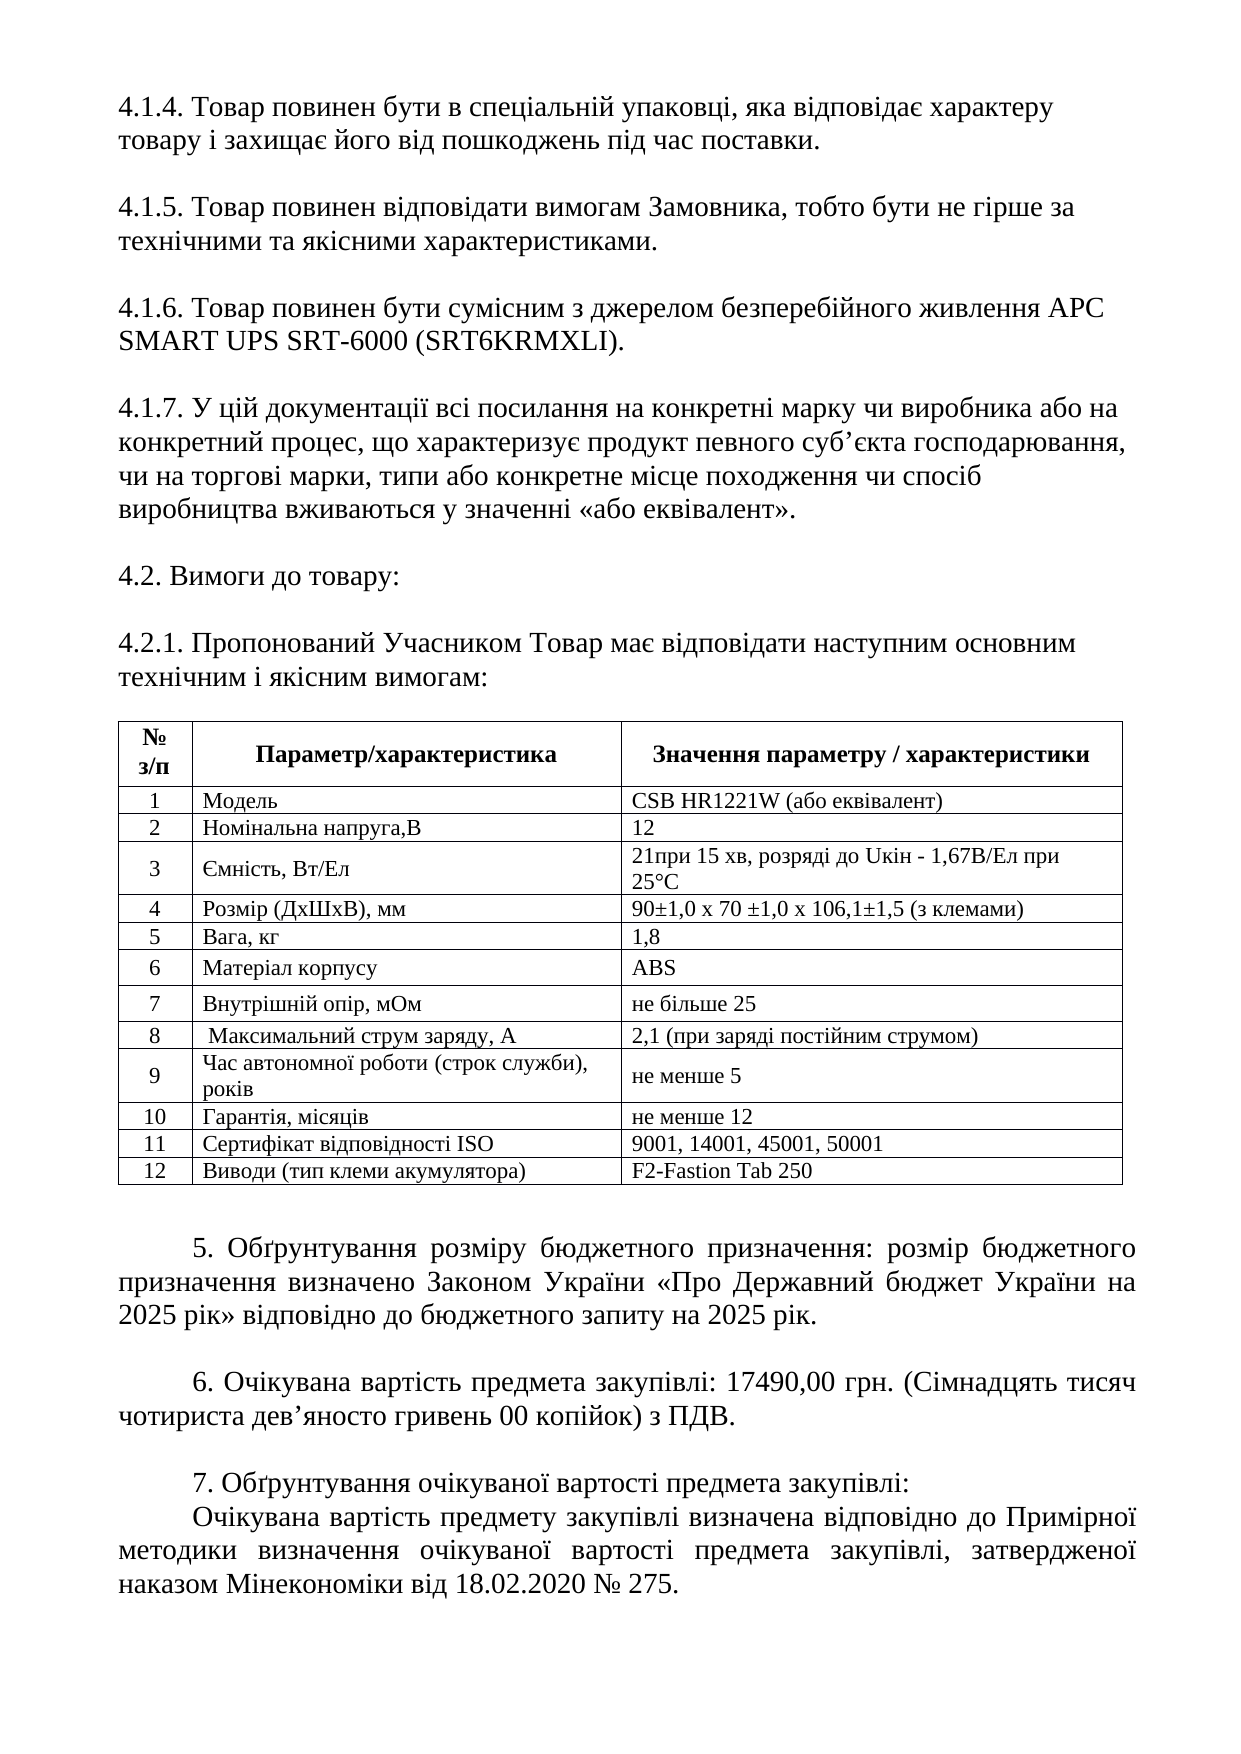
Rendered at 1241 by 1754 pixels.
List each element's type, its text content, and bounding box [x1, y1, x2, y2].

table_cell F2-Fastion Tab 250 [622, 1158, 1122, 1184]
text 4.2. Вимоги до товару: [118, 558, 1137, 592]
table_cell 12 [622, 814, 1122, 841]
table_cell 2 [119, 814, 192, 841]
text 7. Обґрунтування очікуваної вартості предмета закупівлі: [118, 1465, 1137, 1499]
table_cell Гарантія, місяців [193, 1103, 621, 1129]
table_cell 1,8 [622, 923, 1122, 949]
table_cell Вага, кг [193, 923, 621, 949]
table_cell 7 [119, 986, 192, 1021]
table_cell CSB HR1221W (або еквівалент) [622, 787, 1122, 813]
table_cell Внутрішній опір, мОм [193, 986, 621, 1021]
table_header № з/п [119, 722, 192, 786]
table_header Параметр/характеристика [193, 722, 621, 786]
table_cell 9 [119, 1049, 192, 1102]
table_cell 4 [119, 895, 192, 922]
table_cell 10 [119, 1103, 192, 1129]
text 4.2.1. Пропонований Учасником Товар має відповідати наступним основним технічним і якісним вимогам: [118, 625, 1137, 692]
table_cell 1 [119, 787, 192, 813]
table_cell Номінальна напруга,В [193, 814, 621, 841]
table_cell 21при 15 хв, розряді до Uкін - 1,67В/Ел при 25°С [622, 842, 1122, 894]
table_header Значення параметру / характеристики [622, 722, 1122, 786]
table_cell не менше 5 [622, 1049, 1122, 1102]
table_cell Ємність, Вт/Ел [193, 842, 621, 894]
table_cell 12 [119, 1158, 192, 1184]
table_cell 5 [119, 923, 192, 949]
table_cell 90±1,0 x 70 ±1,0 x 106,1±1,5 (з клемами) [622, 895, 1122, 922]
table_cell Час автономної роботи (строк служби), років [193, 1049, 621, 1102]
table_cell 11 [119, 1130, 192, 1157]
text 4.1.6. Товар повинен бути сумісним з джерелом безперебійного живлення APC SMART UPS SRT-6000 (SRT6KRMXLI). [118, 290, 1137, 357]
table_cell не менше 12 [622, 1103, 1122, 1129]
table_cell Матеріал корпусу [193, 950, 621, 985]
table_cell 9001, 14001, 45001, 50001 [622, 1130, 1122, 1157]
table_cell 2,1 (при заряді постійним струмом) [622, 1022, 1122, 1048]
text 5. Обґрунтування розміру бюджетного призначення: розмір бюджетного призначення визначено Законом України «Про Державний бюджет України на 2025 рік» відповідно до бюджетного запиту на 2025 рік. [118, 1230, 1137, 1331]
table_cell Виводи (тип клеми акумулятора) [193, 1158, 621, 1184]
text 4.1.4. Товар повинен бути в спеціальній упаковці, яка відповідає характеру товару і захищає його від пошкоджень під час поставки. [118, 89, 1137, 156]
table_cell Модель [193, 787, 621, 813]
text 4.1.7. У цій документації всі посилання на конкретні марку чи виробника або на конкретний процес, що характеризує продукт певного суб’єкта господарювання, чи на торгові марки, типи або конкретне місце походження чи спосіб виробництва вживаються у значенні «або еквівалент». [118, 391, 1137, 525]
text 4.1.5. Товар повинен відповідати вимогам Замовника, тобто бути не гірше за технічними та якісними характеристиками. [118, 189, 1137, 256]
table_cell 3 [119, 842, 192, 894]
table_cell не більше 25 [622, 986, 1122, 1021]
text Очікувана вартість предмету закупівлі визначена відповідно до Примірної методики визначення очікуваної вартості предмета закупівлі, затвердженої наказом Мінекономіки від 18.02.2020 № 275. [118, 1499, 1137, 1599]
text 6. Очікувана вартість предмета закупівлі: 17490,00 грн. (Сімнадцять тисяч чотириста дев’яносто гривень 00 копійок) з ПДВ. [118, 1364, 1137, 1432]
table_cell 6 [119, 950, 192, 985]
table_cell 8 [119, 1022, 192, 1048]
table_cell Сертифікат відповідності ISO [193, 1130, 621, 1157]
table_cell Максимальний струм заряду, А [193, 1022, 621, 1048]
table_cell АВS [622, 950, 1122, 985]
table_cell Розмір (ДхШхВ), мм [193, 895, 621, 922]
